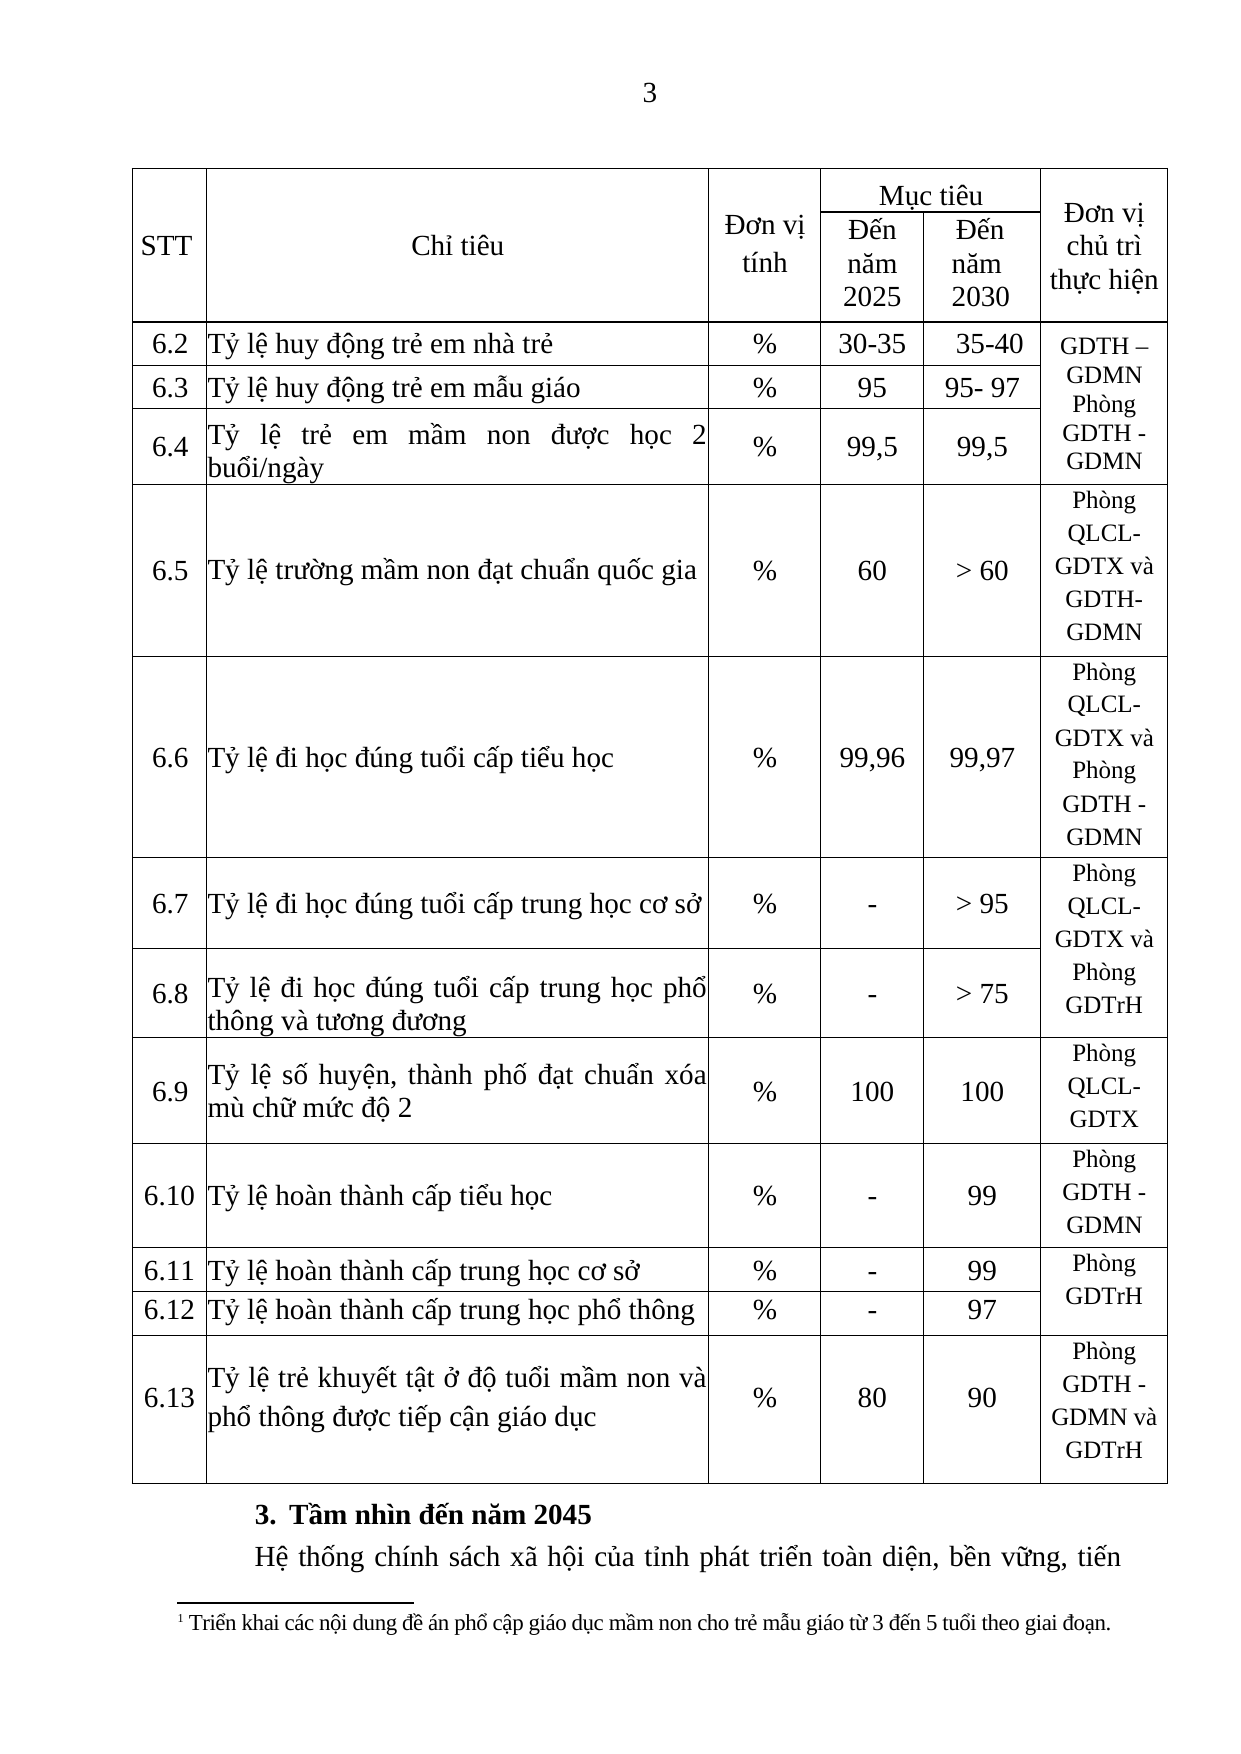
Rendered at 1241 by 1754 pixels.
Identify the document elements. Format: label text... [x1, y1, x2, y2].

table_cell - [821, 858, 923, 948]
table_cell % [709, 1248, 820, 1291]
table_cell Phòng QLCL-GDTX và Phòng GDTH - GDMN [1041, 657, 1167, 857]
table_cell Tỷ lệ hoàn thành cấp tiểu học [207, 1144, 708, 1247]
table_cell % [709, 485, 820, 656]
table_cell 97 [924, 1292, 1040, 1335]
table_cell 80 [821, 1336, 923, 1483]
table_cell Tỷ lệ trẻ em mầm non được học 2 buổi/ngày [207, 409, 708, 484]
table_cell 6.13 [133, 1336, 206, 1483]
table_cell Tỷ lệ trẻ khuyết tật ở độ tuổi mầm non và phổ thông được tiếp cận giáo dục [207, 1336, 708, 1483]
table_cell 6.4 [133, 409, 206, 484]
table_cell Đến năm 2025 [821, 213, 923, 321]
table_cell % [709, 409, 820, 484]
table_header Đơn vị chủ trì thực hiện [1041, 169, 1167, 321]
table_cell Phòng GDTH - GDMN và GDTrH [1041, 1336, 1167, 1483]
table_cell Tỷ lệ trường mầm non đạt chuẩn quốc gia [207, 485, 708, 656]
table_cell % [709, 949, 820, 1037]
table_cell 6.12 [133, 1292, 206, 1335]
table_cell Tỷ lệ hoàn thành cấp trung học phổ thông [207, 1292, 708, 1335]
table_cell % [709, 1336, 820, 1483]
table_cell Phòng GDTH – GDMN Phòng GDTH - GDMN [1041, 323, 1167, 484]
table_cell 6.7 [133, 858, 206, 948]
table_cell % [709, 1038, 820, 1143]
table_cell 6.3 [133, 366, 206, 407]
table_cell 100 [821, 1038, 923, 1143]
table_cell Tỷ lệ đi học đúng tuổi cấp tiểu học [207, 657, 708, 857]
table_cell 99,5 [821, 409, 923, 484]
table_cell 6.2 [133, 323, 206, 364]
table_cell Phòng QLCL-GDTX và Phòng GDTrH [1041, 858, 1167, 1037]
table_cell - [821, 1292, 923, 1335]
table_cell % [709, 1292, 820, 1335]
table_cell 99,96 [821, 657, 923, 857]
table_cell % [709, 366, 820, 407]
table_cell - [821, 1248, 923, 1291]
table_cell Tỷ lệ hoàn thành cấp trung học cơ sở [207, 1248, 708, 1291]
table_cell 95- 97 [924, 366, 1040, 407]
table_cell 6.11 [133, 1248, 206, 1291]
table_cell Phòng GDTrH [1041, 1248, 1167, 1335]
table_cell % [709, 858, 820, 948]
table_cell 35-40 [924, 323, 1040, 364]
table_cell - [821, 949, 923, 1037]
table_header Mục tiêu [821, 169, 1040, 211]
table_cell 60 [821, 485, 923, 656]
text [177, 1539, 1122, 1572]
table_cell % [709, 657, 820, 857]
table_cell 6.8 [133, 949, 206, 1037]
table_cell Đến năm 2030 [924, 213, 1040, 321]
table_cell 100 [924, 1038, 1040, 1143]
table_cell 99,5 [924, 409, 1040, 484]
table_cell 95 [821, 366, 923, 407]
table_cell Tỷ lệ huy động trẻ em mẫu giáo [207, 366, 708, 407]
table_cell Phòng GDTH - GDMN [1041, 1144, 1167, 1247]
table_cell 99 [924, 1248, 1040, 1291]
table_cell 99 [924, 1144, 1040, 1247]
table_header Đơn vị tính [709, 169, 820, 321]
table_cell 6.5 [133, 485, 206, 656]
subtitle Tầm nhìn đến năm 2045 [177, 1497, 1122, 1530]
table_header Chỉ tiêu [207, 169, 708, 321]
table_header STT [133, 169, 206, 321]
table_cell % [709, 1144, 820, 1247]
table_cell > 75 [924, 949, 1040, 1037]
table_cell % [709, 323, 820, 364]
table_cell 99,97 [924, 657, 1040, 857]
table_cell Phòng QLCL-GDTX và GDTH-GDMN [1041, 485, 1167, 656]
table_cell 30-35 [821, 323, 923, 364]
table_cell 6.10 [133, 1144, 206, 1247]
table_cell Tỷ lệ đi học đúng tuổi cấp trung học phổ thông và tương đương [207, 949, 708, 1037]
table_cell Phòng QLCL-GDTX [1041, 1038, 1167, 1143]
table_cell 90 [924, 1336, 1040, 1483]
table_cell > 95 [924, 858, 1040, 948]
table_cell Tỷ lệ huy động trẻ em nhà trẻ [207, 323, 708, 364]
table_cell 6.6 [133, 657, 206, 857]
table_cell - [821, 1144, 923, 1247]
table_cell > 60 [924, 485, 1040, 656]
table_cell 6.9 [133, 1038, 206, 1143]
table_cell Tỷ lệ số huyện, thành phố đạt chuẩn xóa mù chữ mức độ 2 [207, 1038, 708, 1143]
table_cell Tỷ lệ đi học đúng tuổi cấp trung học cơ sở [207, 858, 708, 948]
